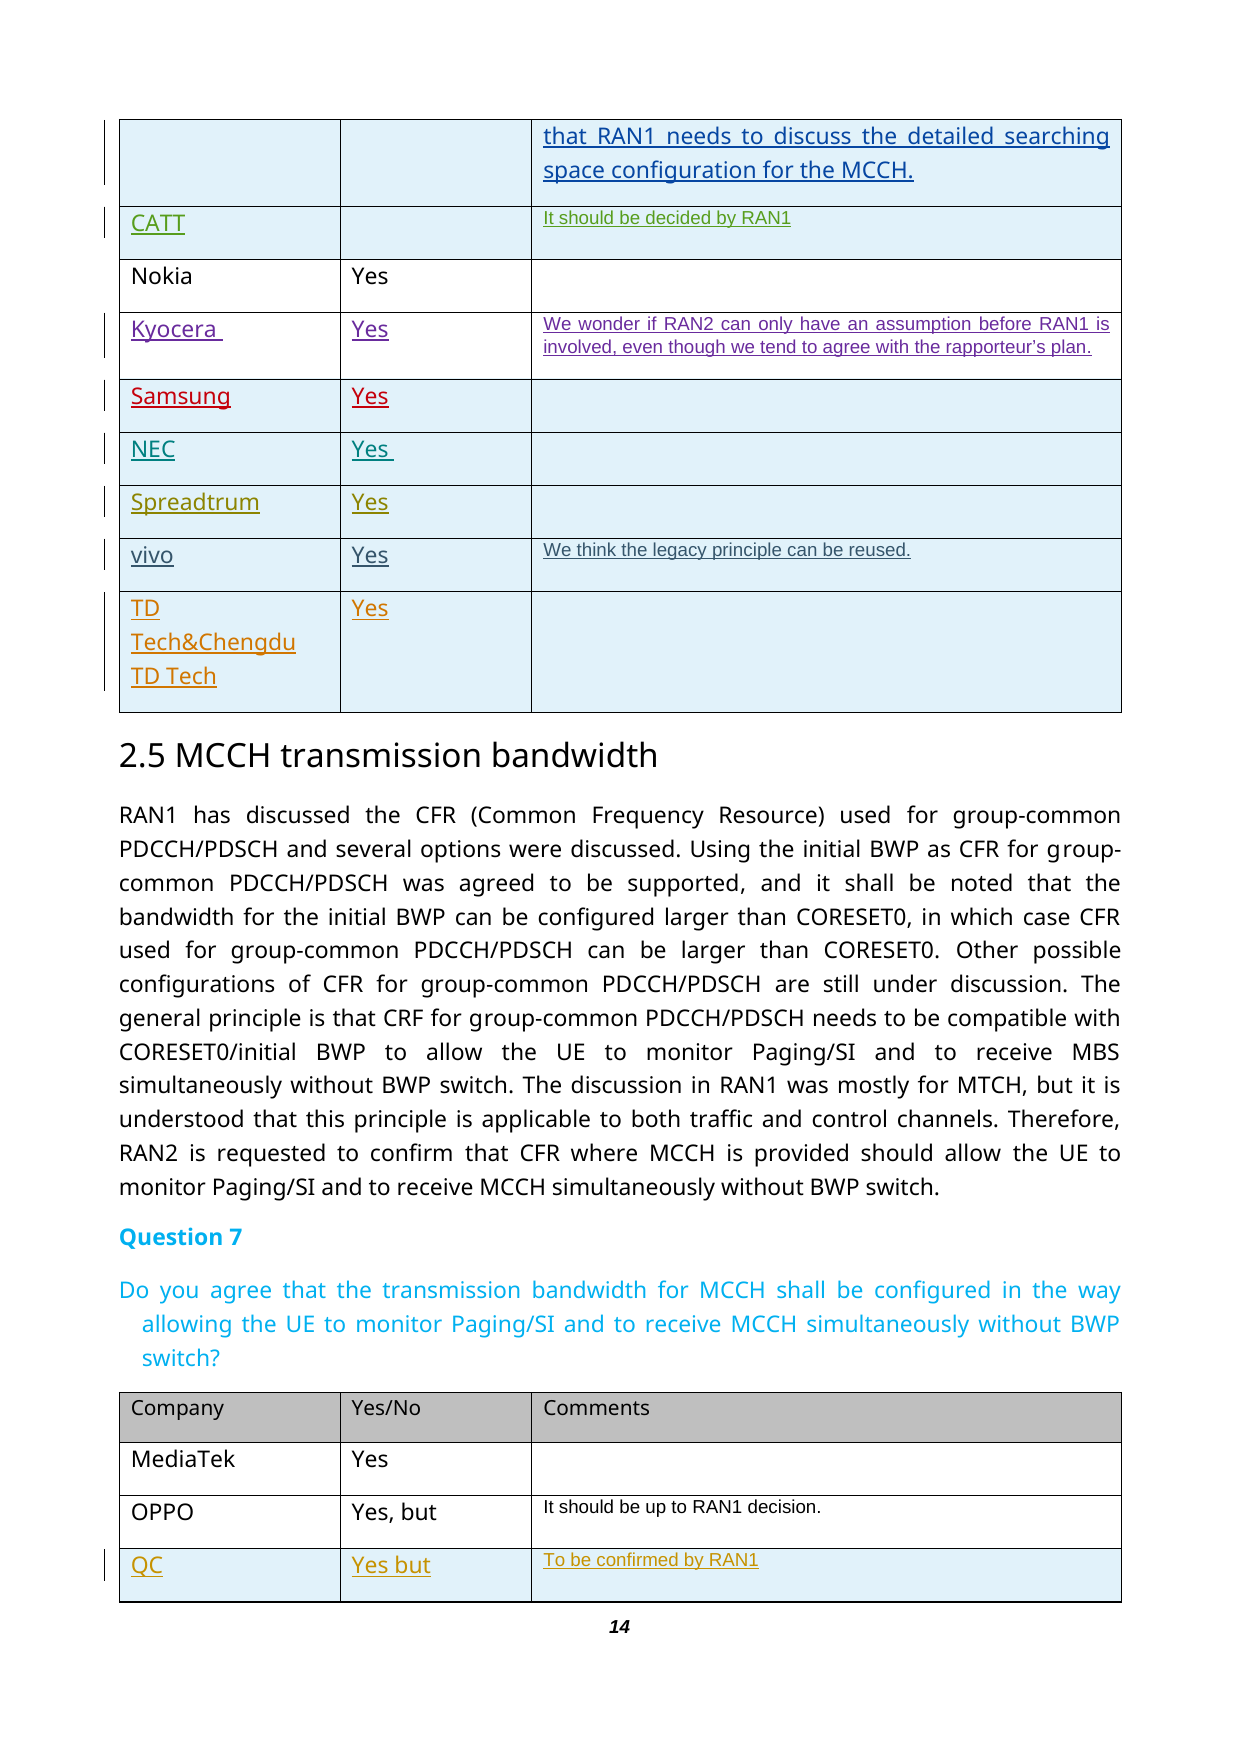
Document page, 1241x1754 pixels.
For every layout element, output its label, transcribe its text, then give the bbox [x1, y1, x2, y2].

table_cell Yes, but [341, 1496, 531, 1548]
text Do you agree that the transmission bandwidth for MCCH shall be configured in the way allowing the UE to monitor Paging/SI and to receive MCCH simultaneously without BWP switch? [119, 1274, 1121, 1373]
subtitle Question 7 [119, 1221, 1121, 1252]
table_cell It should be up to RAN1 decision. [532, 1496, 1121, 1548]
table_header Comments [532, 1393, 1121, 1442]
table_cell Yes [341, 1443, 531, 1495]
table_cell [341, 313, 531, 378]
table_cell OPPO [120, 1496, 340, 1548]
table_cell [120, 313, 340, 378]
table_cell Yes [341, 260, 531, 312]
table_cell MediaTek [120, 1443, 340, 1495]
subtitle 2.5 MCCH transmission bandwidth [119, 731, 1121, 777]
table_cell Nokia [120, 260, 340, 312]
table_cell [532, 313, 1121, 378]
table_header Yes/No [341, 1393, 531, 1442]
table_cell [532, 1443, 1121, 1495]
table_cell [532, 260, 1121, 312]
text RAN1 has discussed the CFR (Common Frequency Resource) used for group-common PDCCH/PDSCH and several options were discussed. Using the initial BWP as CFR for group-common PDCCH/PDSCH was agreed to be supported, and it shall be noted that the bandwidth for the initial BWP can be configured larger than CORESET0, in which case CFR used for group-common PDCCH/PDSCH can be larger than CORESET0. Other possible configurations of CFR for group-common PDCCH/PDSCH are still under discussion. The general principle is that CRF for group-common PDCCH/PDSCH needs to be compatible with CORESET0/initial BWP to allow the UE to monitor Paging/SI and to receive MBS simultaneously without BWP switch. The discussion in RAN1 was mostly for MTCH, but it is understood that this principle is applicable to both traffic and control channels. Therefore, RAN2 is requested to confirm that CFR where MCCH is provided should allow the UE to monitor Paging/SI and to receive MCCH simultaneously without BWP switch. [119, 799, 1121, 1202]
table_header Company [120, 1393, 340, 1442]
